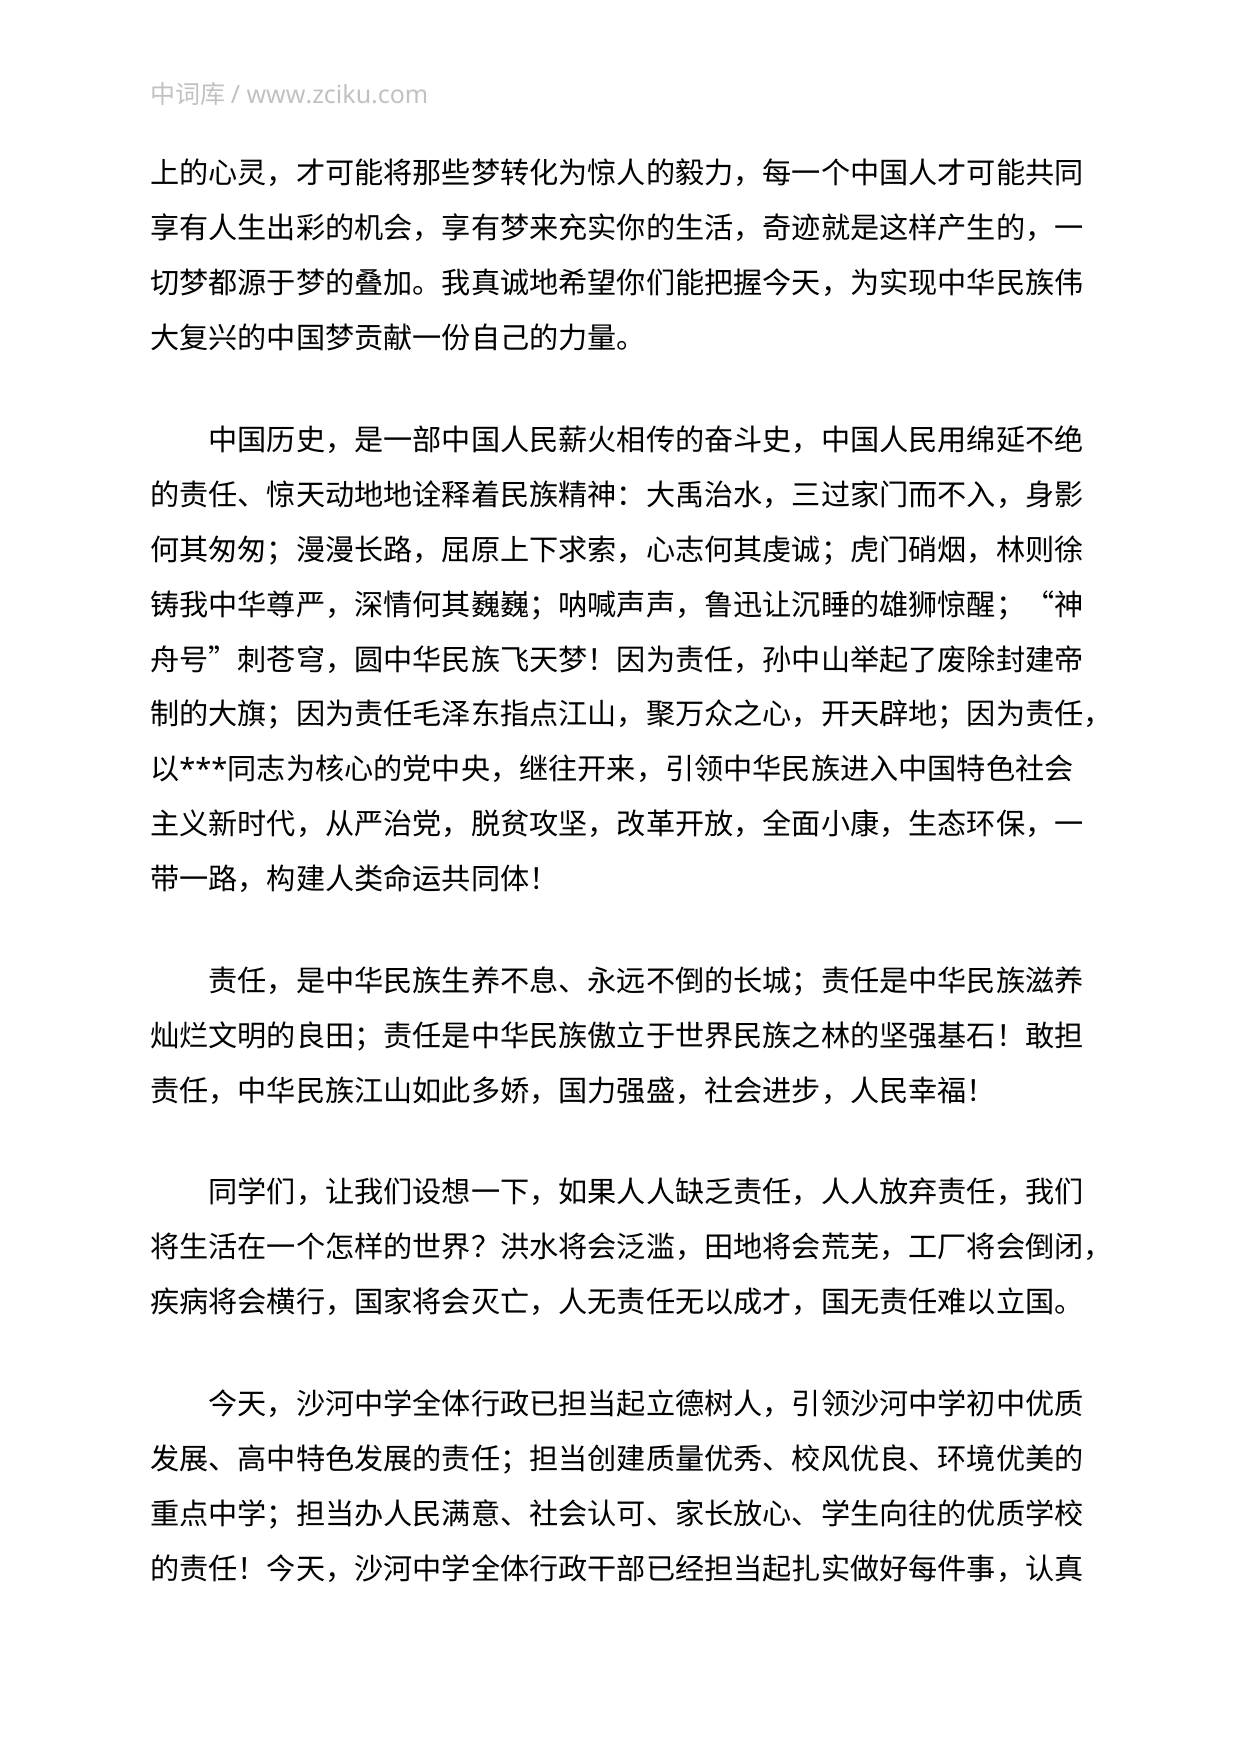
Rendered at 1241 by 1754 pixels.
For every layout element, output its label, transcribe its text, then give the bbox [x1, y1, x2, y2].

text 责任，是中华民族生养不息、永远不倒的长城；责任是中华民族滋养灿烂文明的良田；责任是中华民族傲立于世界民族之林的坚强基石！敢担责任，中华民族江山如此多娇，国力强盛，社会进步，人民幸福！ [150, 957, 1090, 1109]
text 同学们，让我们设想一下，如果人人缺乏责任，人人放弃责任，我们将生活在一个怎样的世界？洪水将会泛滥，田地将会荒芜，工厂将会倒闭，疾病将会横行，国家将会灭亡，人无责任无以成才，国无责任难以立国。 [150, 1169, 1090, 1321]
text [150, 150, 1090, 357]
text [150, 1381, 1090, 1588]
text 中国历史，是一部中国人民薪火相传的奋斗史，中国人民用绵延不绝的责任、惊天动地地诠释着民族精神：大禹治水，三过家门而不入，身影何其匆匆；漫漫长路，屈原上下求索，心志何其虔诚；虎门硝烟，林则徐铸我中华尊严，深情何其巍巍；呐喊声声，鲁迅让沉睡的雄狮惊醒；“神舟号”刺苍穹，圆中华民族飞天梦！因为责任，孙中山举起了废除封建帝制的大旗；因为责任毛泽东指点江山，聚万众之心，开天辟地；因为责任，以***同志为核心的党中央，继往开来，引领中华民族进入中国特色社会主义新时代，从严治党，脱贫攻坚，改革开放，全面小康，生态环保，一带一路，构建人类命运共同体！ [150, 416, 1090, 898]
